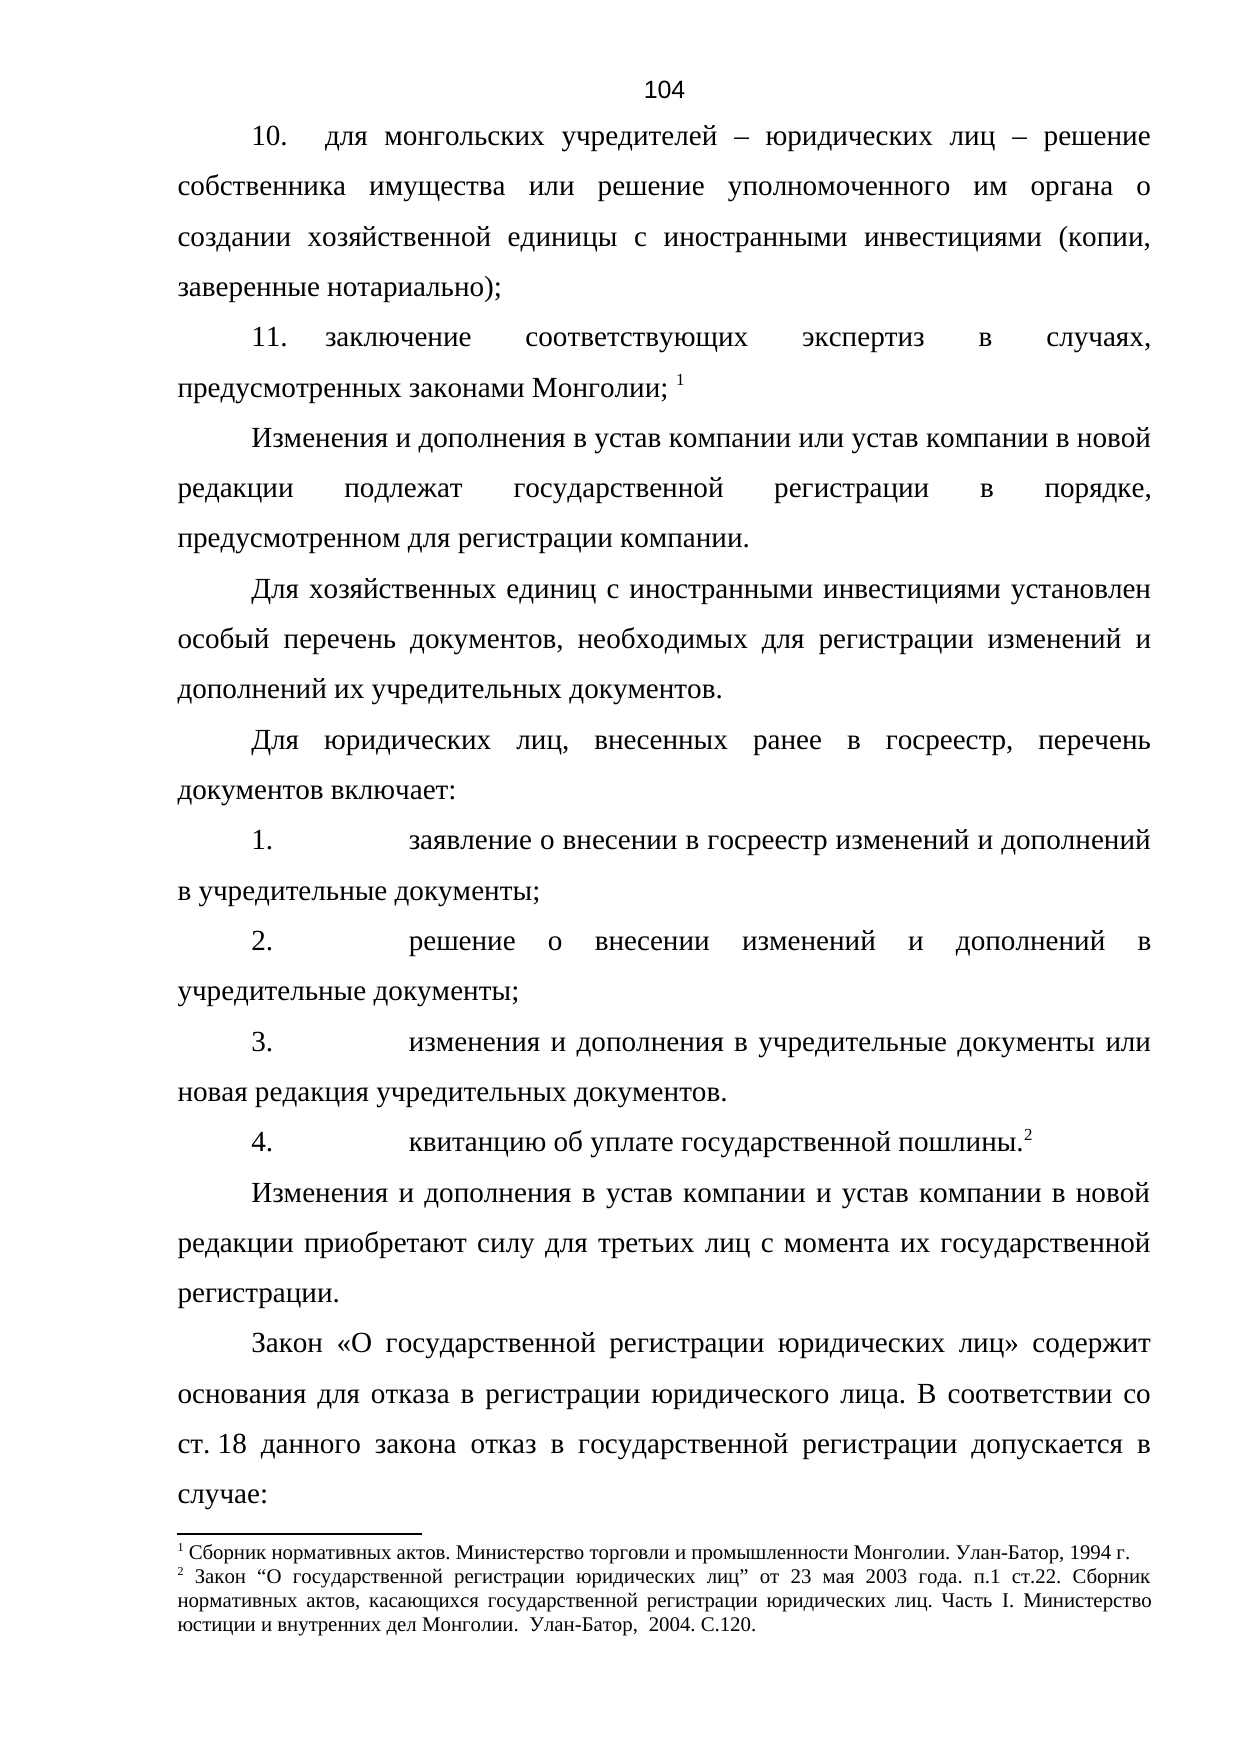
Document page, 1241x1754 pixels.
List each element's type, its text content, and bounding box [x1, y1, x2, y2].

list заявление о внесении в госреестр изменений и дополнений в учредительные документы; [177, 822, 1152, 906]
list решение о внесении изменений и дополнений в учредительные документы; [177, 923, 1152, 1007]
text Для хозяйственных единиц с иностранными инвестициями установлен особый перечень документов, необходимых для регистрации изменений и дополнений их учредительных документов. [177, 571, 1152, 705]
text Для юридических лиц, внесенных ранее в госреестр, перечень документов включает: [177, 722, 1152, 806]
text Изменения и дополнения в устав компании и устав компании в новой редакции приобретают силу для третьих лиц с момента их государственной регистрации. [177, 1175, 1152, 1309]
list квитанцию об уплате государственной пошлины. [177, 1124, 1152, 1158]
list заключение соответствующих экспертиз в случаях, предусмотренных законами Монголии; [177, 319, 1152, 403]
text Закон «О государственной регистрации юридических лиц» содержит основания для отказа в регистрации юридического лица. В соответствии со ст. 18 данного закона отказ в государственной регистрации допускается в случае: [177, 1326, 1152, 1510]
list для монгольских учредителей – юридических лиц – решение собственника имущества или решение уполномоченного им органа о создании хозяйственной единицы с иностранными инвестициями (копии, заверенные нотариально); [177, 118, 1152, 303]
list изменения и дополнения в учредительные документы или новая редакция учредительных документов. [177, 1024, 1152, 1108]
text Изменения и дополнения в устав компании или устав компании в новой редакции подлежат государственной регистрации в порядке, предусмотренном для регистрации компании. [177, 420, 1152, 554]
